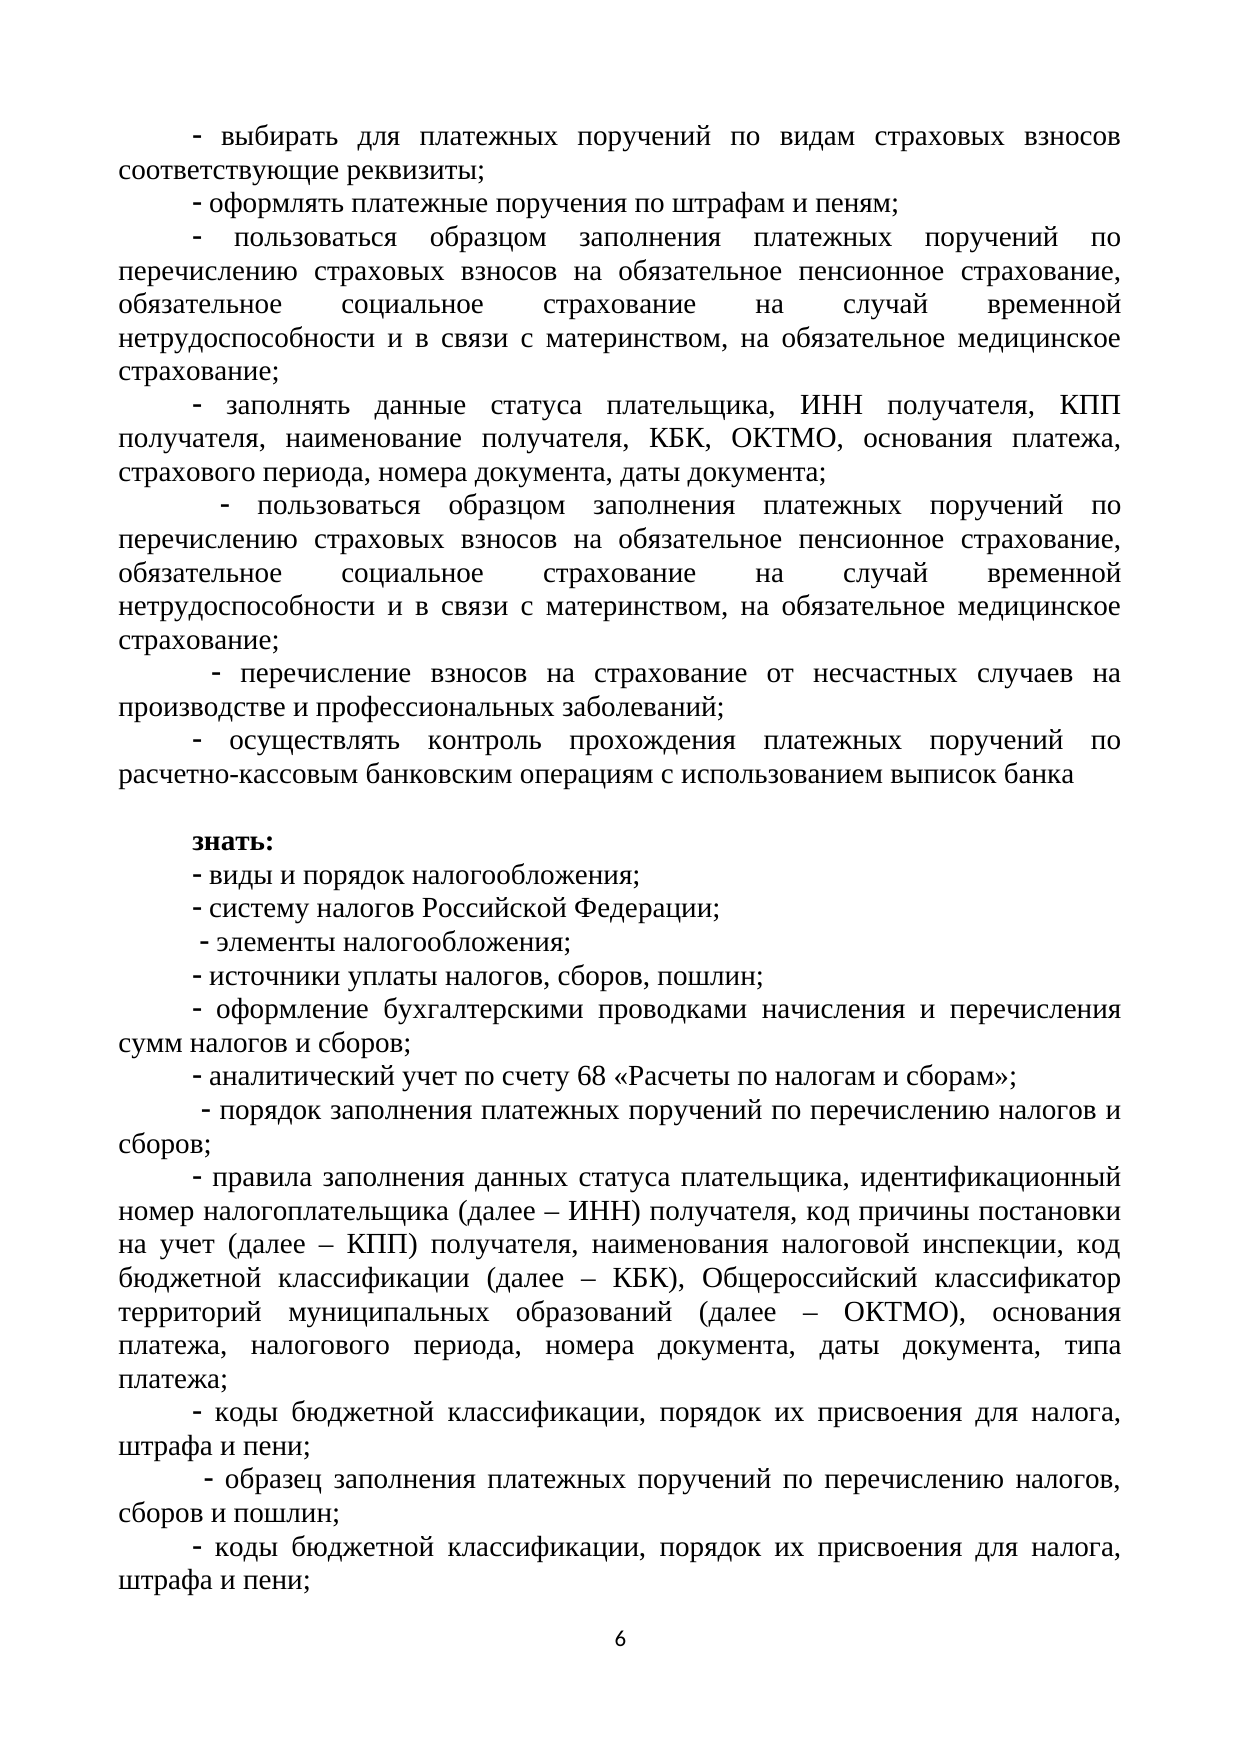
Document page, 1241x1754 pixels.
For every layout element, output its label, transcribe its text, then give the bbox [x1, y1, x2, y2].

text правила заполнения данных статуса плательщика, идентификационный номер налогоплательщика (далее – ИНН) получателя, код причины постановки на учет (далее – КПП) получателя, наименования налоговой инспекции, код бюджетной классификации (далее – КБК), Общероссийский классификатор территорий муниципальных образований (далее – ОКТМО), основания платежа, налогового периода, номера документа, даты документа, типа платежа; [118, 1159, 1122, 1394]
text заполнять данные статуса плательщика, ИНН получателя, КПП получателя, наименование получателя, КБК, ОКТМО, основания платежа, страхового периода, номера документа, даты документа; [118, 387, 1122, 487]
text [118, 1461, 1122, 1529]
text оформление бухгалтерскими проводками начисления и перечисления сумм налогов и сборов; [118, 991, 1122, 1058]
text знать: [118, 823, 1122, 857]
text элементы налогообложения; [118, 924, 1122, 958]
text пользоваться образцом заполнения платежных поручений по перечислению страховых взносов на обязательное пенсионное страхование, обязательное социальное страхование на случай временной нетрудоспособности и в связи с материнством, на обязательное медицинское страхование; [118, 487, 1122, 655]
text систему налогов Российской Федерации; [118, 890, 1122, 924]
text аналитический учет по счету 68 «Расчеты по налогам и сборам»; [118, 1058, 1122, 1092]
text коды бюджетной классификации, порядок их присвоения для налога, штрафа и пени; [118, 1529, 1122, 1596]
text пользоваться образцом заполнения платежных поручений по перечислению страховых взносов на обязательное пенсионное страхование, обязательное социальное страхование на случай временной нетрудоспособности и в связи с материнством, на обязательное медицинское страхование; [118, 219, 1122, 387]
text виды и порядок налогообложения; [118, 857, 1122, 890]
text перечисление взносов на страхование от несчастных случаев на производстве и профессиональных заболеваний; [118, 655, 1122, 722]
text коды бюджетной классификации, порядок их присвоения для налога, штрафа и пени; [118, 1394, 1122, 1461]
text порядок заполнения платежных поручений по перечислению налогов и сборов; [118, 1092, 1122, 1159]
text осуществлять контроль прохождения платежных поручений по расчетно-кассовым банковским операциям с использованием выписок банка [118, 722, 1122, 790]
text оформлять платежные поручения по штрафам и пеням; [118, 185, 1122, 219]
text выбирать для платежных поручений по видам страховых взносов соответствующие реквизиты; [118, 118, 1122, 185]
text источники уплаты налогов, сборов, пошлин; [118, 958, 1122, 991]
